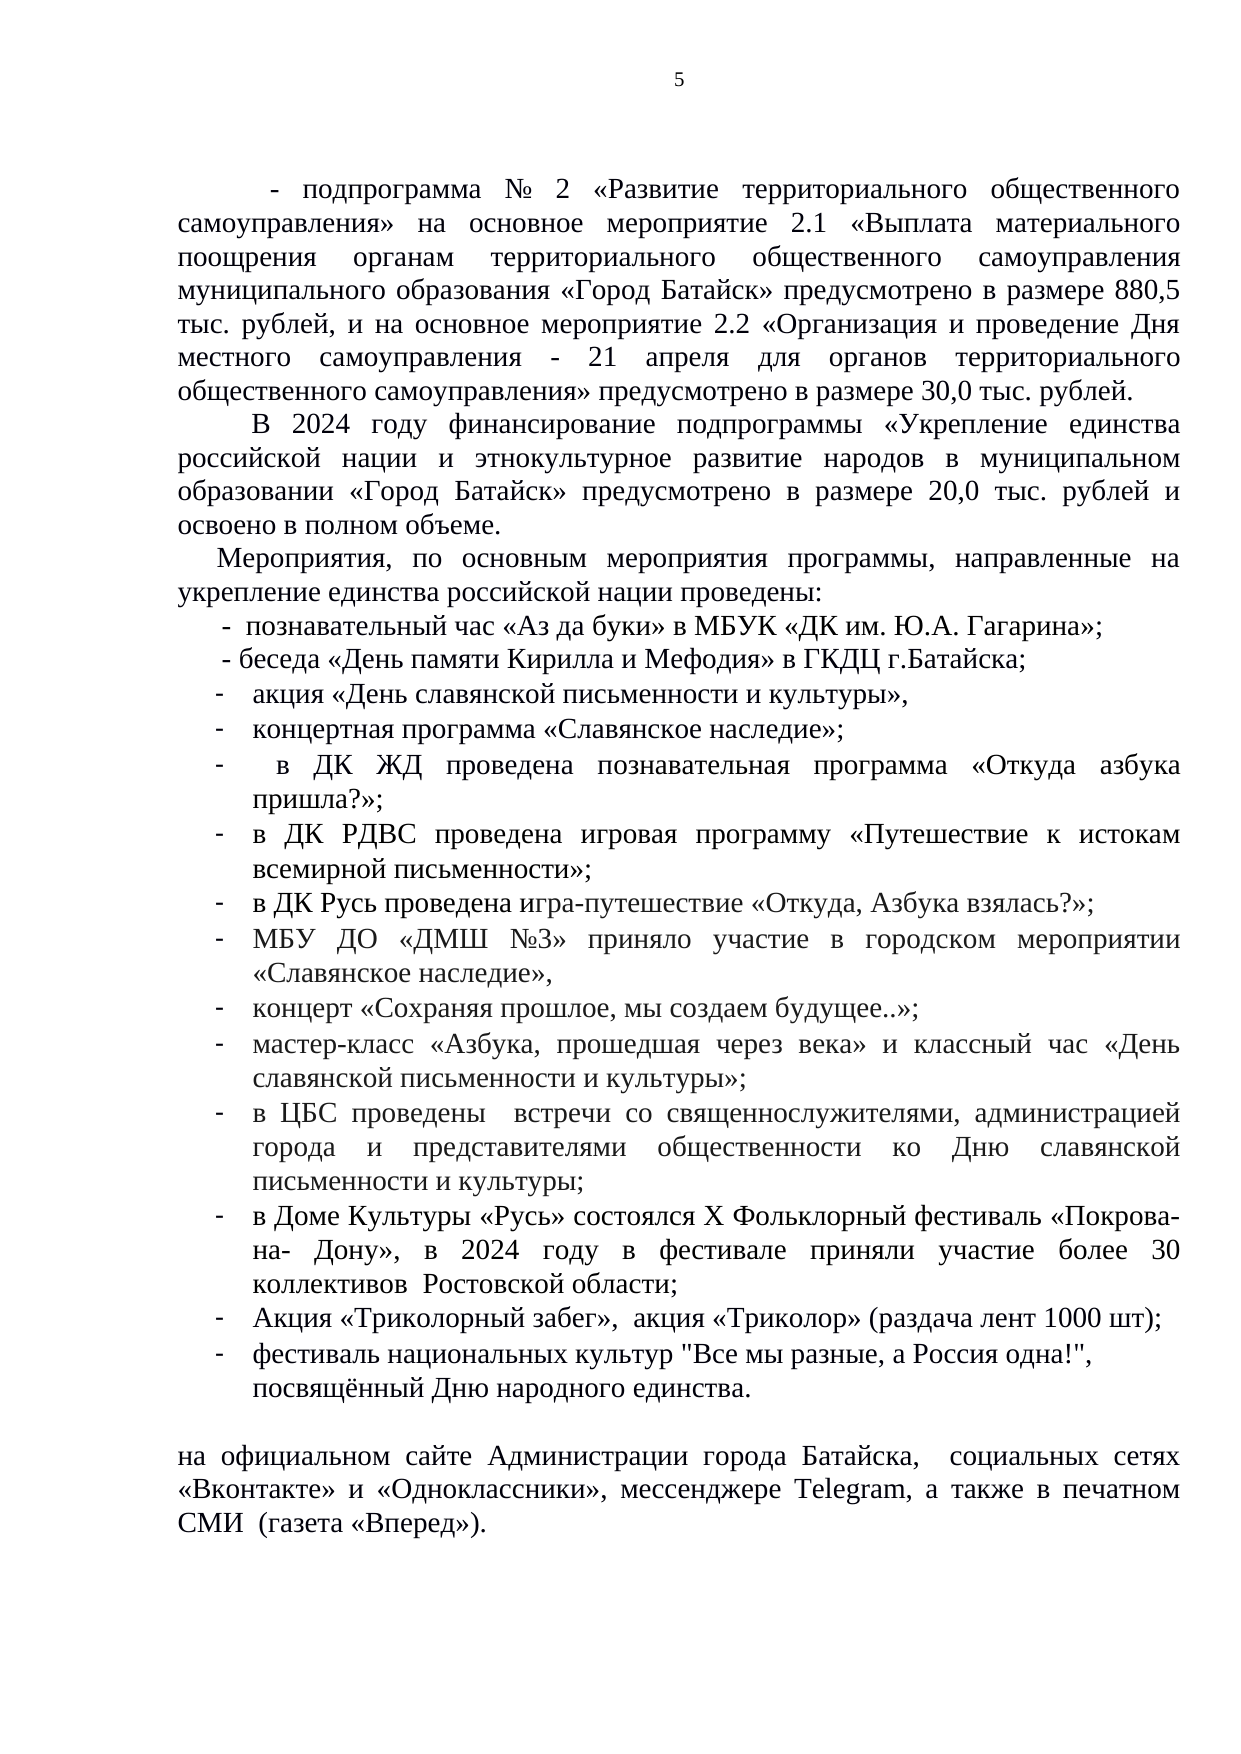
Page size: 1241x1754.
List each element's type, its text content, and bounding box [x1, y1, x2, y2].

list фестиваль национальных культур "Все мы разные, а Россия одна!", посвящённый Дню народного единства. [215, 1335, 1181, 1438]
list мастер-класс «Азбука, прошедшая через века» и классный час «День славянской письменности и культуры»; [215, 1025, 1181, 1094]
list МБУ ДО «ДМШ №3» приняло участие в городском мероприятии «Славянское наследие», [215, 920, 1181, 989]
text В 2024 году финансирование подпрограммы «Укрепление единства российской нации и этнокультурное развитие народов в муниципальном образовании «Город Батайск» предусмотрено в размере 20,0 тыс. рублей и освоено в полном объеме. [177, 406, 1181, 541]
list концертная программа «Славянское наследие»; [215, 710, 1181, 746]
list в ДК Русь проведена игра-путешествие «Откуда, Азбука взялась?»; [215, 884, 1181, 920]
list акция «День славянской письменности и культуры», [215, 675, 1181, 710]
text на официальном сайте Администрации города Батайска, социальных сетях «Вконтакте» и «Одноклассники», мессенджере Telegram, а также в печатном СМИ (газета «Вперед»). [177, 1438, 1181, 1538]
text - познавательный час «Аз да буки» в МБУК «ДК им. Ю.А. Гагарина»; [177, 608, 1181, 641]
text Мероприятия, по основным мероприятия программы, направленные на укрепление единства российской нации проведены: [177, 541, 1181, 608]
list в ЦБС проведены встречи со священнослужителями, администрацией города и представителями общественности ко Дню славянской письменности и культуры; [215, 1094, 1181, 1197]
list Акция «Триколорный забег», акция «Триколор» (раздача лент 1000 шт); [215, 1299, 1181, 1335]
text - беседа «День памяти Кирилла и Мефодия» в ГКДЦ г.Батайска; [253, 641, 1181, 675]
list в Доме Культуры «Русь» состоялся X Фольклорный фестиваль «Покрова- на- Дону», в 2024 году в фестивале приняли участие более 30 коллективов Ростовской области; [215, 1197, 1181, 1299]
text - подпрограмма № 2 «Развитие территориального общественного самоуправления» на основное мероприятие 2.1 «Выплата материального поощрения органам территориального общественного самоуправления муниципального образования «Город Батайск» предусмотрено в размере 880,5 тыс. рублей, и на основное мероприятие 2.2 «Организация и проведение Дня местного самоуправления - 21 апреля для органов территориального общественного самоуправления» предусмотрено в размере 30,0 тыс. рублей. [177, 172, 1181, 406]
list в ДК ЖД проведена познавательная программа «Откуда азбука пришла?»; [215, 746, 1181, 815]
list в ДК РДВС проведена игровая программу «Путешествие к истокам всемирной письменности»; [215, 815, 1181, 884]
list концерт «Сохраняя прошлое, мы создаем будущее..»; [215, 989, 1181, 1025]
